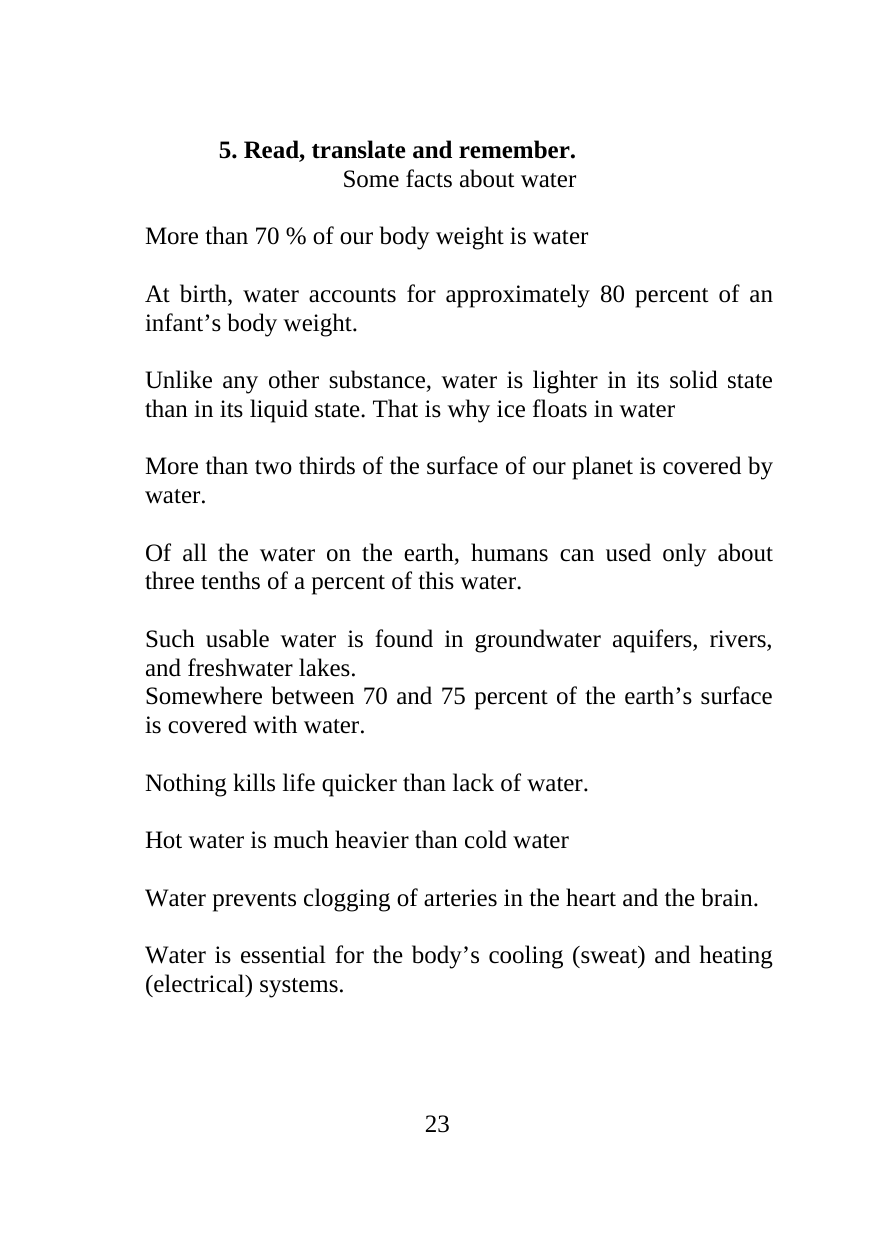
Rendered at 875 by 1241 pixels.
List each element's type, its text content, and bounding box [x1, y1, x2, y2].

text Water is essential for the body’s cooling (sweat) and heating (electrical) systems. [145, 940, 774, 998]
text Water prevents clogging of arteries in the heart and the brain. [145, 883, 774, 911]
text 5. Read, translate and remember. [145, 135, 774, 164]
text At birth, water accounts for approximately 80 percent of an infant’s body weight. [145, 279, 774, 336]
text More than 70 % of our body weight is water [145, 221, 774, 250]
text Of all the water on the earth, humans can used only about three tenths of a percent of this water. [145, 538, 774, 595]
text Unlike any other substance, water is lighter in its solid state than in its liquid state. That is why ice floats in water [145, 365, 774, 423]
text More than two thirds of the surface of our planet is covered by water. [145, 451, 774, 509]
text Some facts about water [145, 164, 774, 193]
text Nothing kills life quicker than lack of water. [145, 768, 774, 796]
text Somewhere between 70 and 75 percent of the earth’s surface is covered with water. [145, 681, 774, 739]
text Such usable water is found in groundwater aquifers, rivers, and freshwater lakes. [145, 624, 774, 681]
text Hot water is much heavier than cold water [145, 825, 774, 854]
